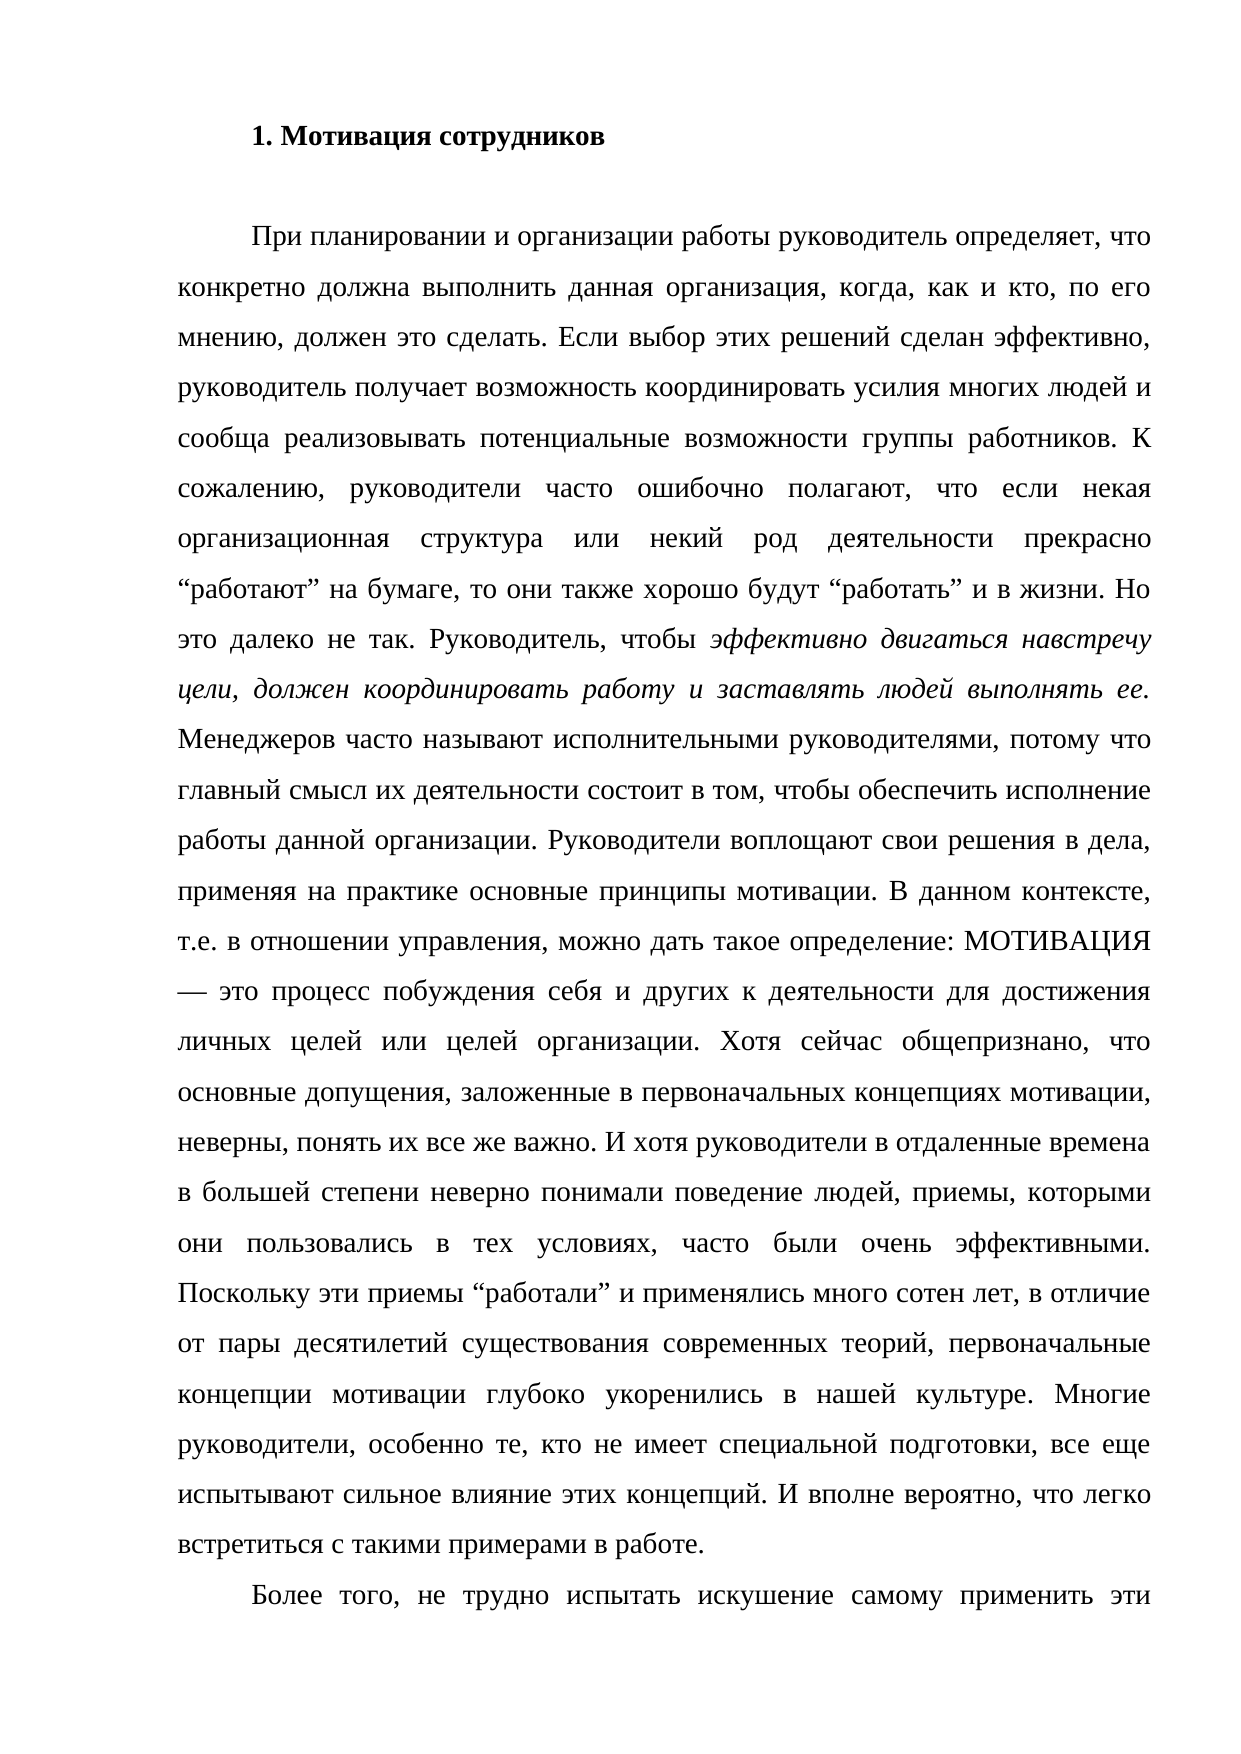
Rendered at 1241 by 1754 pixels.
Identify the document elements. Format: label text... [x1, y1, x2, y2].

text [177, 1577, 1152, 1611]
text 1. Мотивация сотрудников [177, 118, 1152, 152]
text При планировании и организации работы руководитель определяет, что конкретно должна выполнить данная организация, когда, как и кто, по его мнению, должен это сделать. Если выбор этих решений сделан эффективно, руководитель получает возможность координировать усилия многих людей и сообща реализовывать потенциальные возможности группы работников. К сожалению, руководители часто ошибочно полагают, что если некая организационная структура или некий род деятельности прекрасно “работают” на бумаге, то они также хорошо будут “работать” и в жизни. Но это далеко не так. Руководитель, чтобы эффективно двигаться навстречу цели, должен координировать работу и заставлять людей выполнять ее. Менеджеров часто называют исполнительными руководителями, потому что главный смысл их деятельности состоит в том, чтобы обеспечить исполнение работы данной организации. Руководители воплощают свои решения в дела, применяя на практике основные принципы мотивации. В данном контексте, т.е. в отношении управления, можно дать такое определение: МОТИВАЦИЯ — это процесс побуждения себя и других к деятельности для достижения личных целей или целей организации. Хотя сейчас общепризнано, что основные допущения, заложенные в первоначальных концепциях мотивации, неверны, понять их все же важно. И хотя руководители в отдаленные времена в большей степени неверно понимали поведение людей, приемы, которыми они пользовались в тех условиях, часто были очень эффективными. Поскольку эти приемы “работали” и применялись много сотен лет, в отличие от пары десятилетий существования современных теорий, первоначальные концепции мотивации глубоко укоренились в нашей культуре. Многие руководители, особенно те, кто не имеет специальной подготовки, все еще испытывают сильное влияние этих концепций. И вполне вероятно, что легко встретиться с такими примерами в работе. [177, 219, 1152, 1560]
